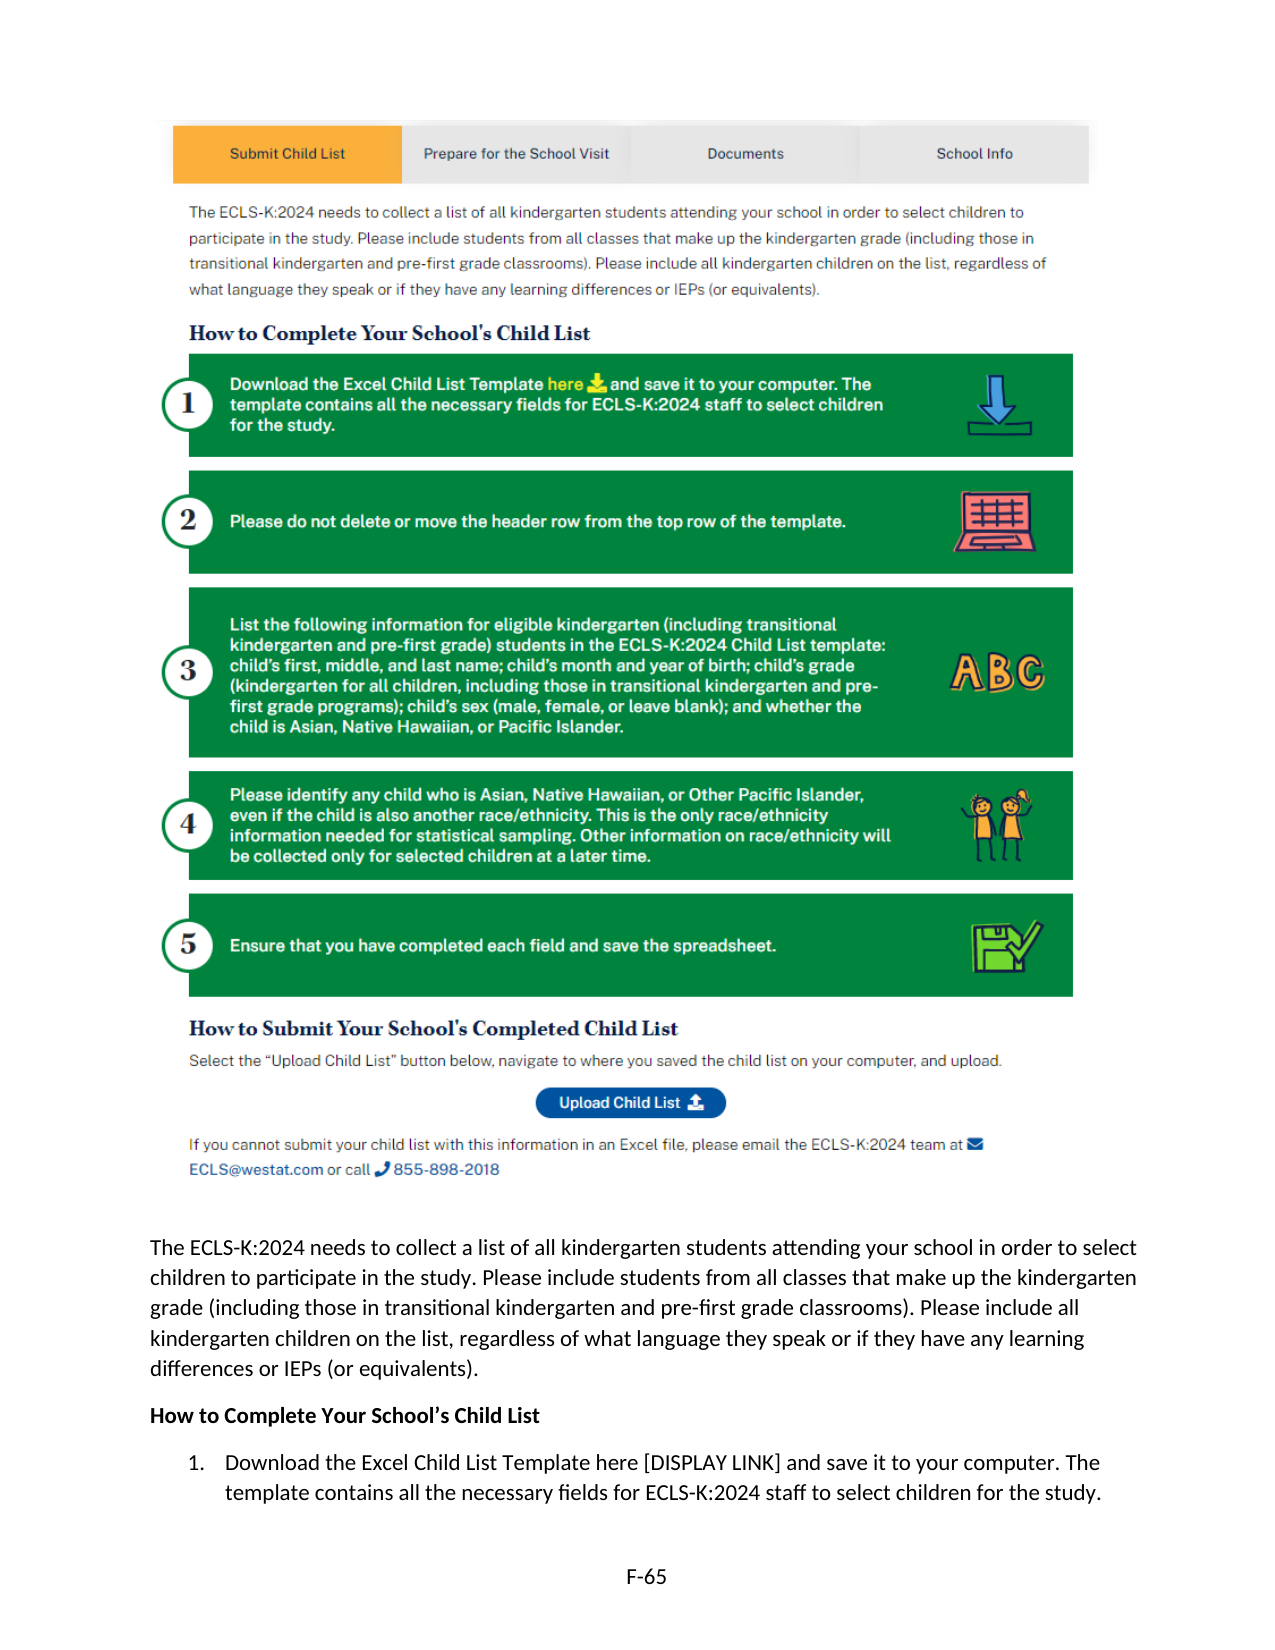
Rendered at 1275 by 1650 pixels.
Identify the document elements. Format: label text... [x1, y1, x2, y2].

text How to Complete Your School’s Child List [150, 1401, 1143, 1429]
picture [155, 120, 1098, 1184]
text The ECLS-K:2024 needs to collect a list of all kindergarten students attending your school in order to select children to participate in the study. Please include students from all classes that make up the kindergarten grade (including those in transitional kindergarten and pre-first grade classrooms). Please include all kindergarten children on the list, regardless of what language they speak or if they have any learning differences or IEPs (or equivalents). [150, 1233, 1143, 1382]
list Download the Excel Child List Template here [DISPLAY LINK] and save it to your computer. The template contains all the necessary fields for ECLS-K:2024 staff to select children for the study. [187, 1448, 1143, 1506]
